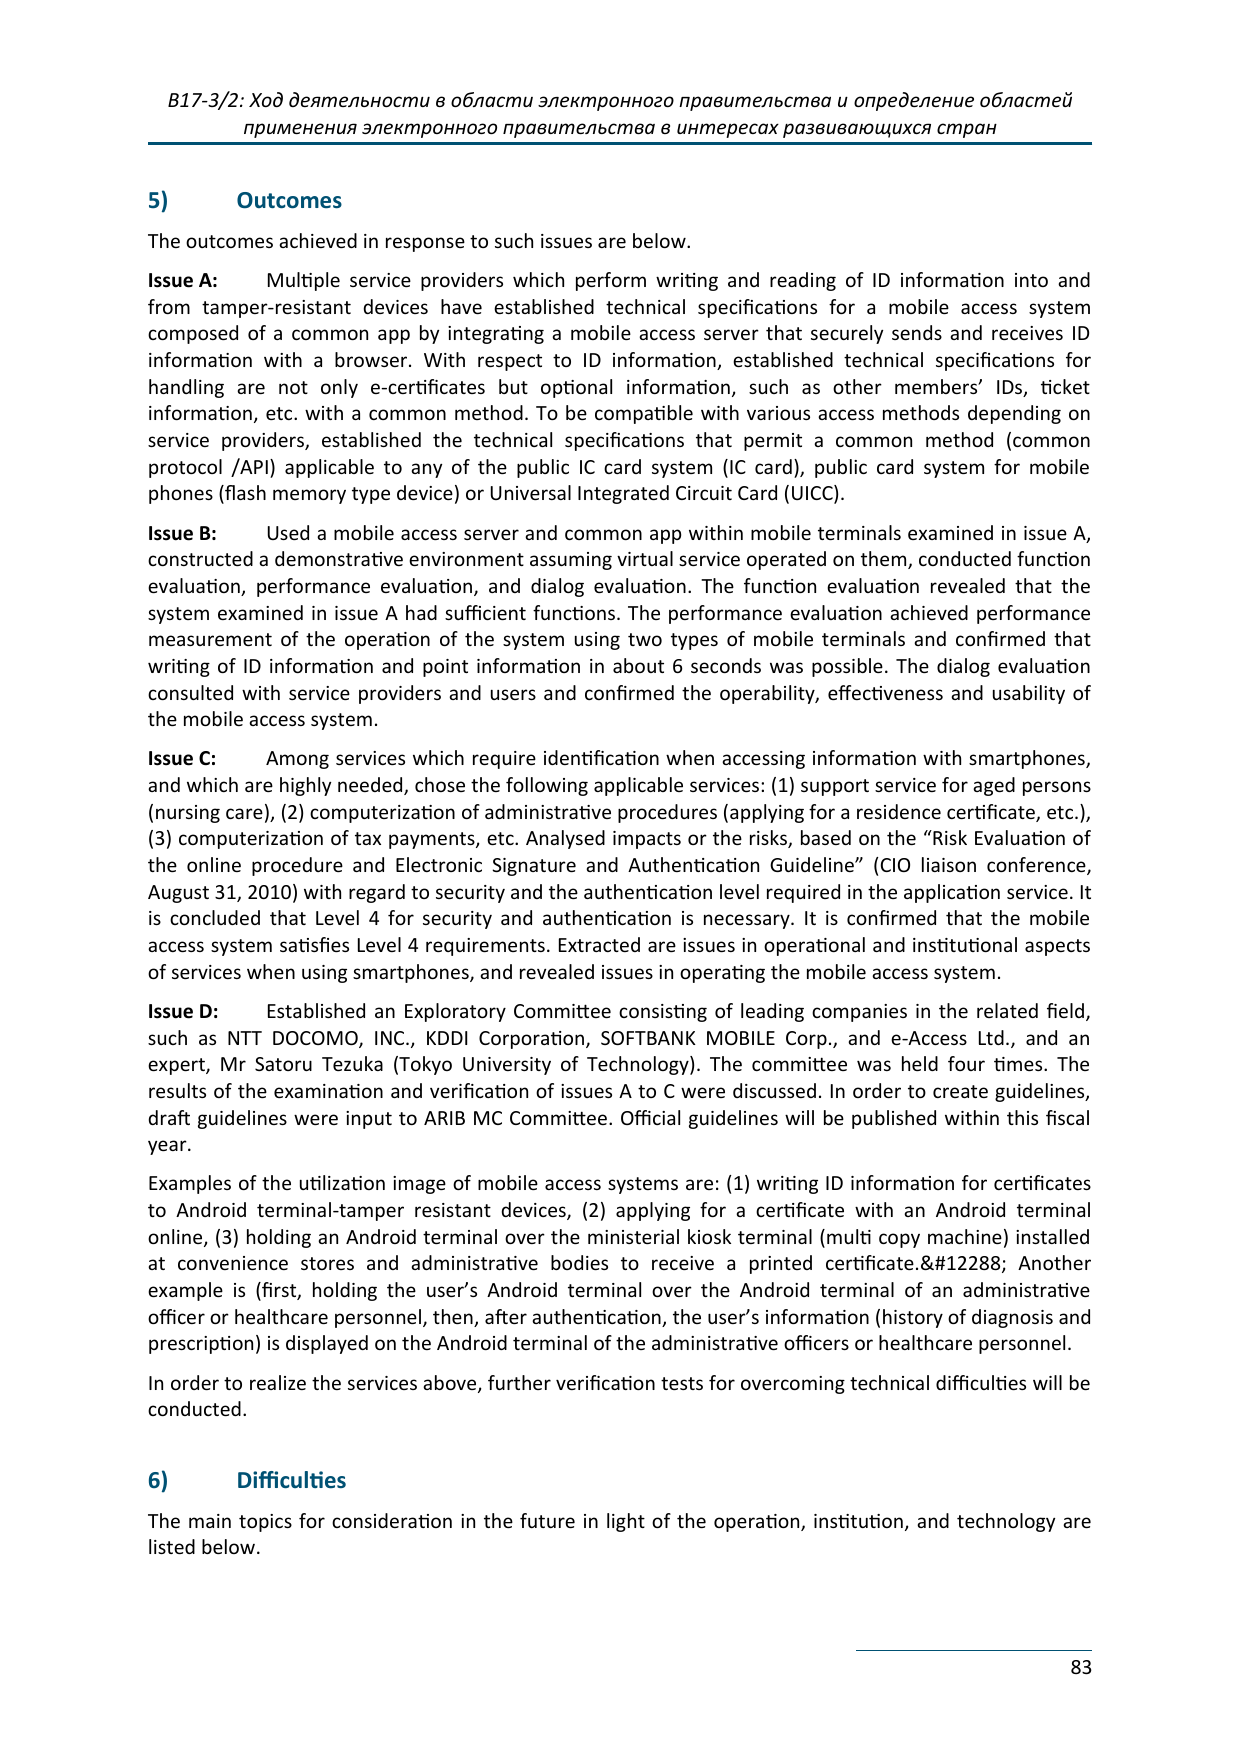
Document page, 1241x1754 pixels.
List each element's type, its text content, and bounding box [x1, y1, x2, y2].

text The main topics for consideration in the future in light of the operation, institution, and technology are listed below. [148, 1507, 1092, 1560]
text Issue A: Multiple service providers which perform writing and reading of ID information into and from tamper-resistant devices have established technical specifications for a mobile access system composed of a common app by integrating a mobile access server that securely sends and receives ID information with a browser. With respect to ID information, established technical specifications for handling are not only e-certificates but optional information, such as other members’ IDs, ticket information, etc. with a common method. To be compatible with various access methods depending on service providers, established the technical specifications that permit a common method (common protocol /API) applicable to any of the public IC card system (IC card), public card system for mobile phones (flash memory type device) or Universal Integrated Circuit Card (UICC). [148, 266, 1092, 506]
text Examples of the utilization image of mobile access systems are: (1) writing ID information for certificates to Android terminal-tamper resistant devices, (2) applying for a certificate with an Android terminal online, (3) holding an Android terminal over the ministerial kiosk terminal (multi copy machine) installed at convenience stores and administrative bodies to receive a printed certificate.&#12288; Another example is (first, holding the user’s Android terminal over the Android terminal of an administrative officer or healthcare personnel, then, after authentication, the user’s information (history of diagnosis and prescription) is displayed on the Android terminal of the administrative officers or healthcare personnel. [148, 1169, 1092, 1356]
subtitle 5) Outcomes [148, 184, 1092, 214]
subtitle 6) Difficulties [148, 1464, 1092, 1494]
text In order to realize the services above, further verification tests for overcoming technical difficulties will be conducted. [148, 1369, 1092, 1422]
text Issue C: Among services which require identification when accessing information with smartphones, and which are highly needed, chose the following applicable services: (1) support service for aged persons (nursing care), (2) computerization of administrative procedures (applying for a residence certificate, etc.), (3) computerization of tax payments, etc. Analysed impacts or the risks, based on the “Risk Evaluation of the online procedure and Electronic Signature and Authentication Guideline” (CIO liaison conference, August 31, 2010) with regard to security and the authentication level required in the application service. It is concluded that Level 4 for security and authentication is necessary. It is confirmed that the mobile access system satisfies Level 4 requirements. Extracted are issues in operational and institutional aspects of services when using smartphones, and revealed issues in operating the mobile access system. [148, 744, 1092, 984]
text Issue B: Used a mobile access server and common app within mobile terminals examined in issue A, constructed a demonstrative environment assuming virtual service operated on them, conducted function evaluation, performance evaluation, and dialog evaluation. The function evaluation revealed that the system examined in issue A had sufficient functions. The performance evaluation achieved performance measurement of the operation of the system using two types of mobile terminals and confirmed that writing of ID information and point information in about 6 seconds was possible. The dialog evaluation consulted with service providers and users and confirmed the operability, effectiveness and usability of the mobile access system. [148, 519, 1092, 732]
text The outcomes achieved in response to such issues are below. [148, 227, 1092, 254]
text Issue D: Established an Exploratory Committee consisting of leading companies in the related field, such as NTT DOCOMO, INC., KDDI Corporation, SOFTBANK MOBILE Corp., and e-Access Ltd., and an expert, Mr Satoru Tezuka (Tokyo University of Technology). The committee was held four times. The results of the examination and verification of issues A to C were discussed. In order to create guidelines, draft guidelines were input to ARIB MC Committee. Official guidelines will be published within this fiscal year. [148, 997, 1092, 1157]
